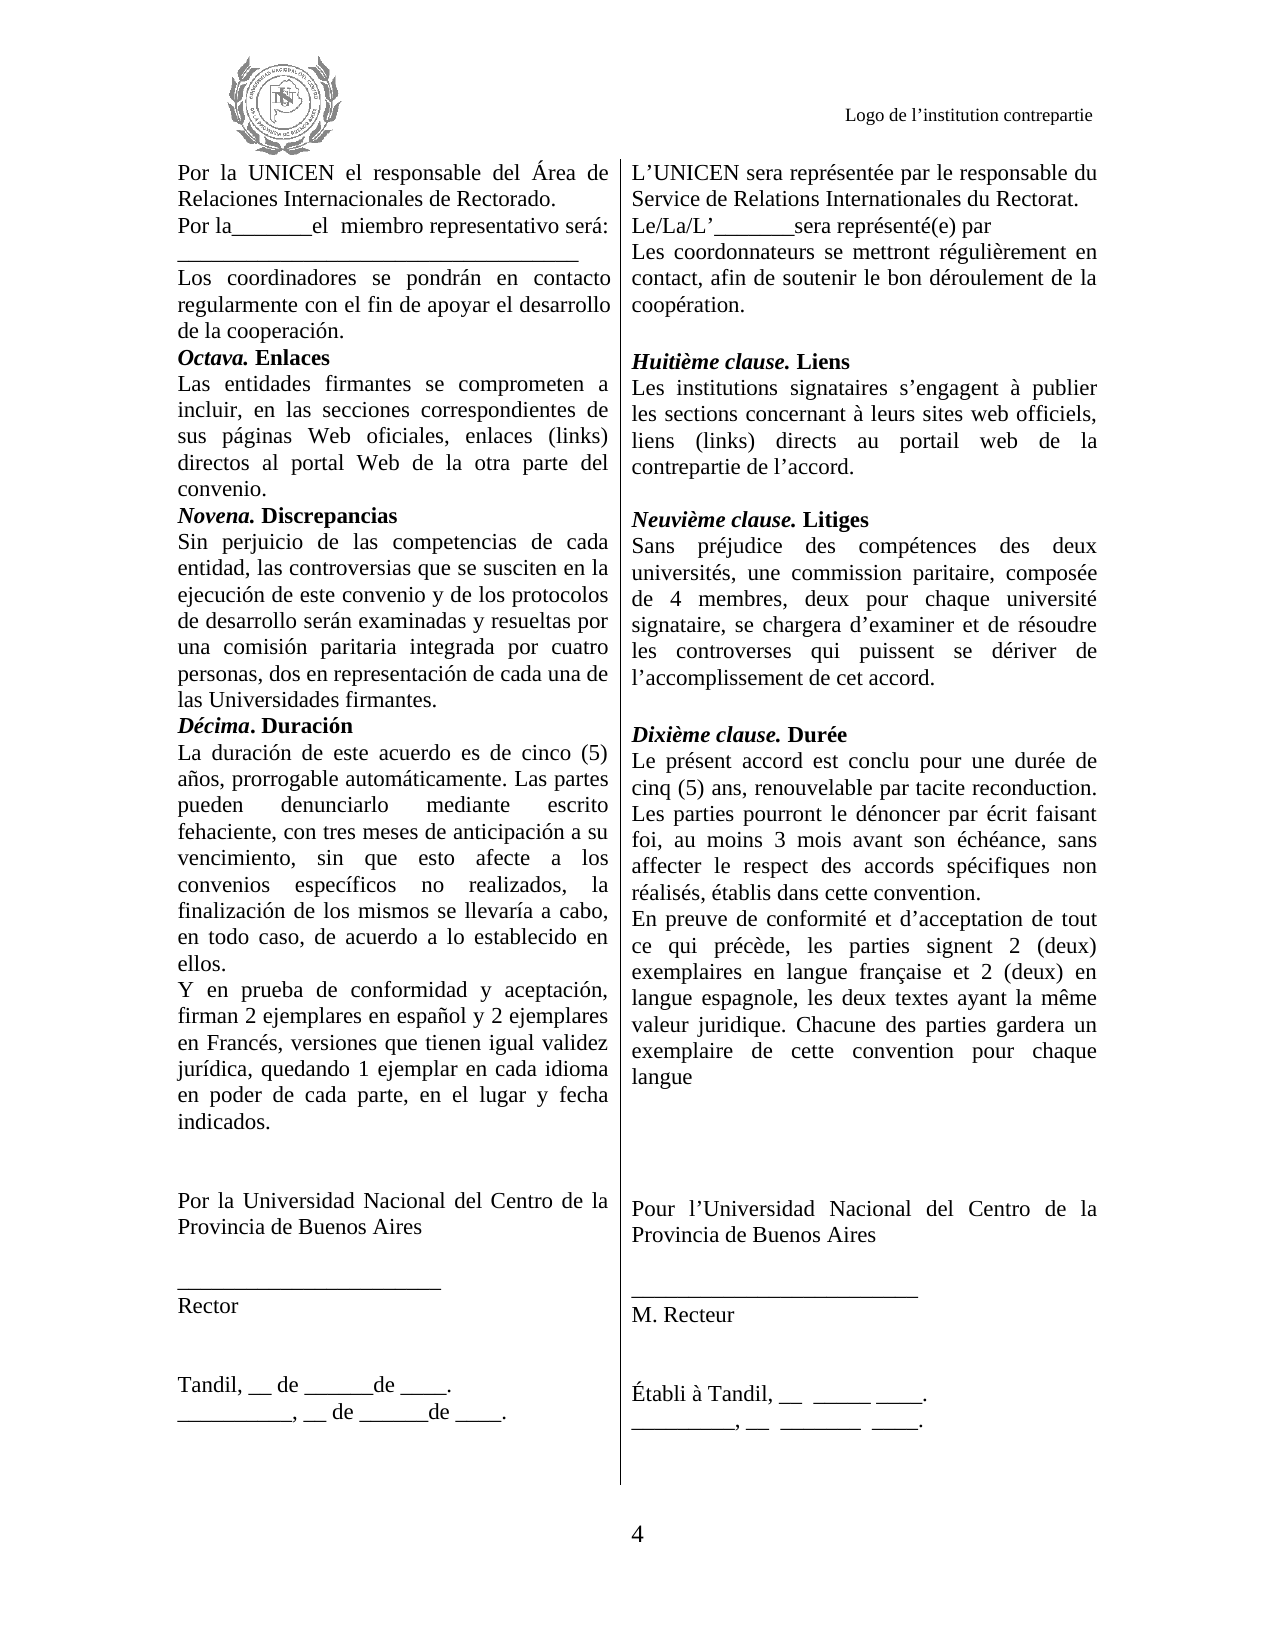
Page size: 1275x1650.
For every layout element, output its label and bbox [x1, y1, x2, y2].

table_header [166, 159, 620, 1485]
table_header [621, 159, 1109, 1485]
